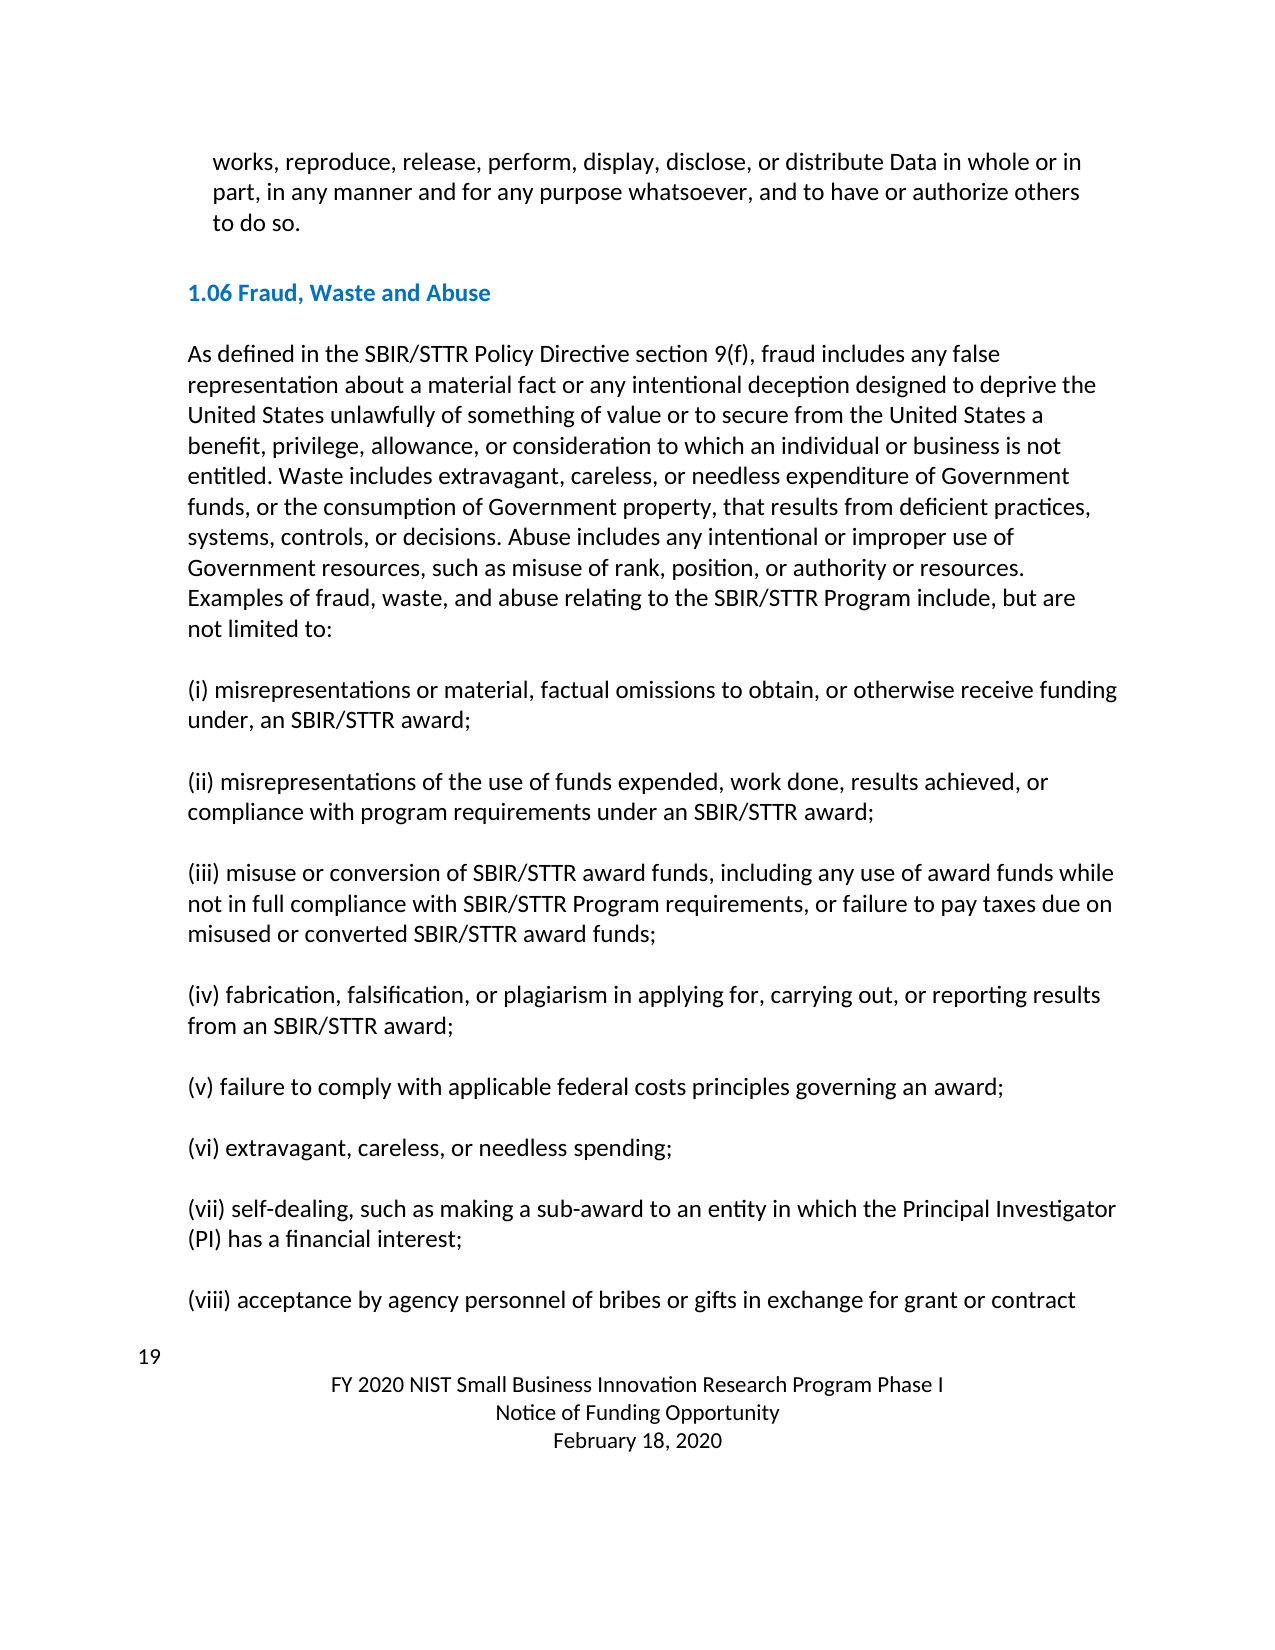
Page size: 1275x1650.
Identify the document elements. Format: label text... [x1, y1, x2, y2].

list extravagant, careless, or needless spending; [187, 1132, 1137, 1162]
list misrepresentations of the use of funds expended, work done, results achieved, or compliance with program requirements under an SBIR/STTR award; [187, 766, 1050, 827]
text As defined in the SBIR/STTR Policy Directive section 9(f), fraud includes any false representation about a material fact or any intentional deception designed to deprive the United States unlawfully of something of value or to secure from the United States a benefit, privilege, allowance, or consideration to which an individual or business is not entitled. Waste includes extravagant, careless, or needless expenditure of Government funds, or the consumption of Government property, that results from deficient practices, systems, controls, or decisions. Abuse includes any intentional or improper use of Government resources, such as misuse of rank, position, or authority or resources. Examples of fraud, waste, and abuse relating to the SBIR/STTR Program include, but are not limited to: [187, 338, 1102, 643]
list self-dealing, such as making a sub-award to an entity in which the Principal Investigator (PI) has a financial interest; [187, 1193, 1118, 1254]
list misrepresentations or material, factual omissions to obtain, or otherwise receive funding under, an SBIR/STTR award; [187, 674, 1119, 735]
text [212, 146, 1090, 237]
list fabrication, falsification, or plagiarism in applying for, carrying out, or reporting results from an SBIR/STTR award; [187, 979, 1103, 1040]
list misuse or conversion of SBIR/STTR award funds, including any use of award funds while not in full compliance with SBIR/STTR Program requirements, or failure to pay taxes due on misused or converted SBIR/STTR award funds; [187, 857, 1121, 949]
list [187, 1284, 1089, 1315]
list failure to comply with applicable federal costs principles governing an award; [187, 1071, 1137, 1101]
list Fraud, Waste and Abuse [187, 277, 1137, 308]
